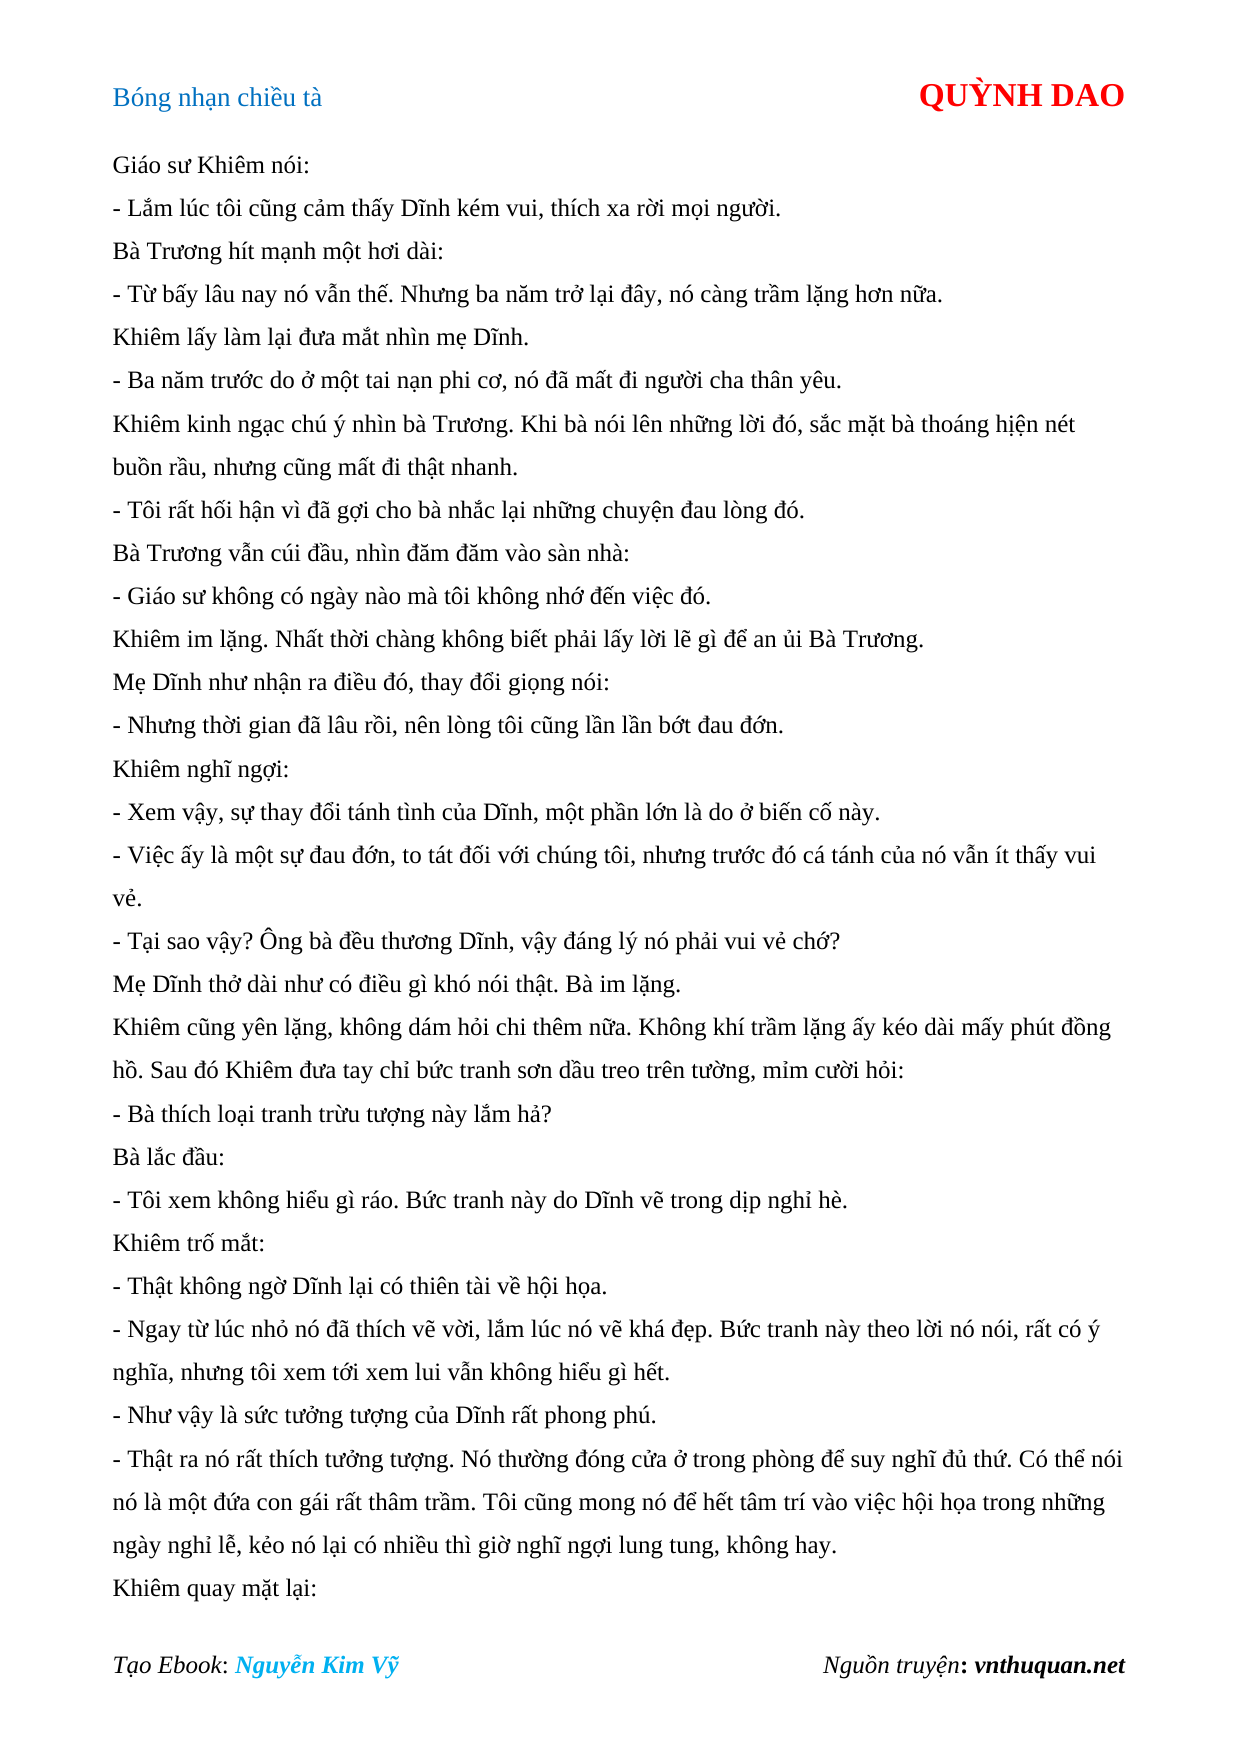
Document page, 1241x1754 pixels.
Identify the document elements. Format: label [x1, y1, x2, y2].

text [112, 150, 1128, 1602]
